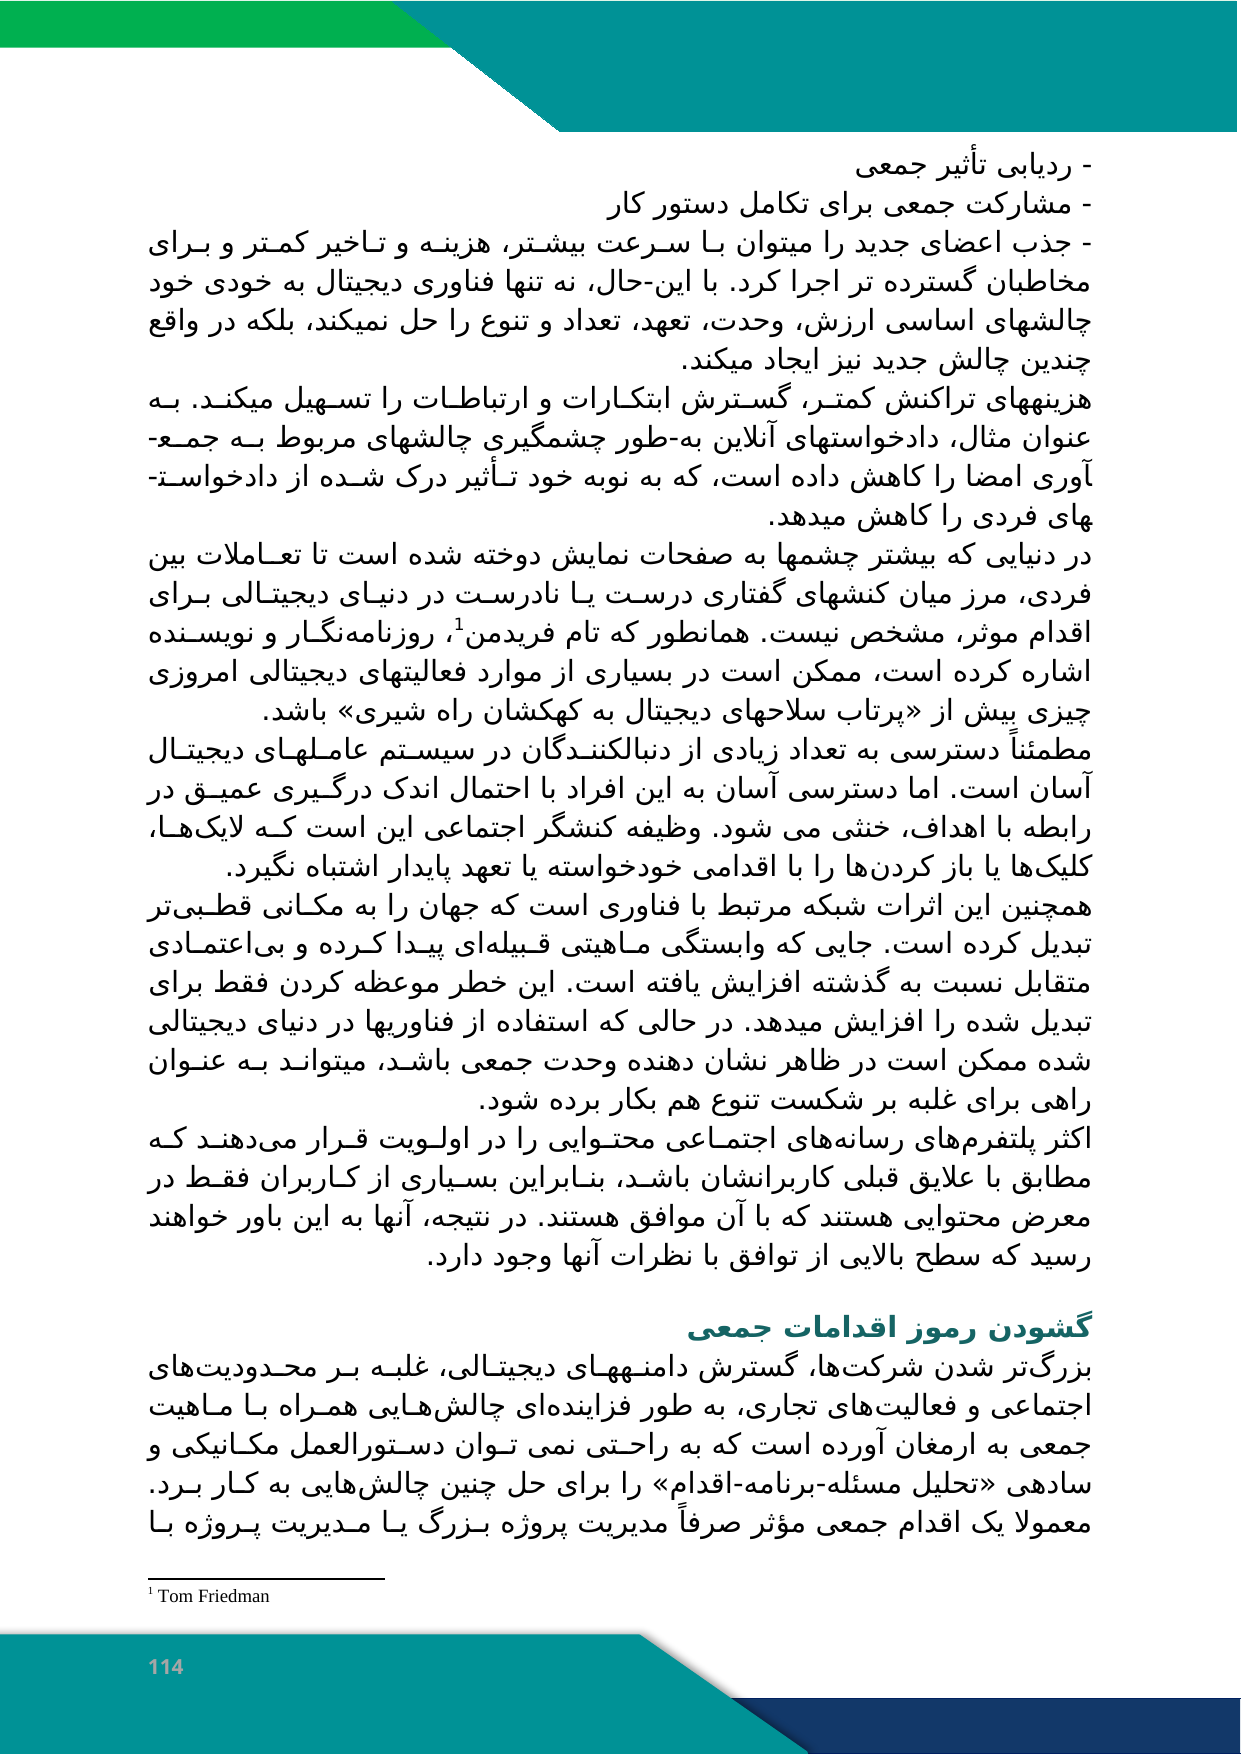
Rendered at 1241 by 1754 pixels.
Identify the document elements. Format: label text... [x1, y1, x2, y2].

text - مشارکت جمعی برای تکامل دستور کار [148, 187, 1092, 221]
text هزینههای تراکنش کمتر، گسترش ابتکارات و ارتباطات را تسهیل میکند. به عنوان مثال، دادخواستهای آنلاین به-طور چشمگیری چالشهای مربوط به جمعآوری امضا را کاهش داده است، که به نوبه خود تأثیر درک شده از دادخواستهای فردی را کاهش میدهد. [148, 381, 1092, 532]
text اکثر پلتفرم‌های رسانه‌های اجتماعی محتوایی را در اولویت قرار می‌دهند که مطابق با علایق قبلی کاربرانشان باشد، بنابراین بسیاری از کاربران فقط در معرض محتوایی هستند که با آن موافق هستند. در نتیجه، آنها به این باور خواهند رسید که سطح بالایی از توافق با نظرات آنها وجود دارد. [148, 1122, 1092, 1272]
text - جذب اعضای جدید را میتوان با سرعت بیشتر، هزینه و تاخیر کمتر و برای مخاطبان گسترده تر اجرا کرد. با این-حال، نه تنها فناوری دیجیتال به خودی خود چالشهای اساسی ارزش، وحدت، تعهد، تعداد و تنوع را حل نمیکند، بلکه در واقع چندین چالش جدید نیز ایجاد میکند. [148, 226, 1092, 376]
text مطمئناً دسترسی به تعداد زیادی از دنبالکنندگان در سیستم عاملهای دیجیتال آسان است. اما دسترسی آسان به این افراد با احتمال اندک درگیری عمیق در رابطه با اهداف، خنثی می شود. وظیفه کنشگر اجتماعی این است که لایک‌ها، کلیک‌ها یا باز کردن‌ها را با اقدامی خودخواسته یا تعهد پایدار اشتباه نگیرد. [148, 732, 1092, 883]
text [148, 1349, 1092, 1539]
text گشودن رموز اقدامات جمعی [148, 1311, 1092, 1344]
text همچنین این اثرات شبکه مرتبط با فناوری است که جهان را به مکانی قطبی‌تر تبدیل کرده است. جایی که وابستگی ماهیتی قبیله‌ای پیدا کرده و بی‌اعتمادی متقابل نسبت به گذشته افزایش یافته است. این خطر موعظه کردن فقط برای تبدیل شده را افزایش میدهد. در حالی که استفاده از فناوریها در دنیای دیجیتالی شده ممکن است در ظاهر نشان دهنده وحدت جمعی باشد، میتواند به عنوان راهی برای غلبه بر شکست تنوع هم بکار برده شود. [148, 888, 1092, 1117]
text در دنیایی که بیشتر چشمها به صفحات نمایش دوخته شده است تا تعاملات بین فردی، مرز میان کنشهای گفتاری درست یا نادرست در دنیای دیجیتالی برای اقدام موثر، مشخص نیست. همانطور که تام فریدمن، روزنامه‌نگار و نویسنده اشاره کرده است، ممکن است در بسیاری از موارد فعالیتهای دیجیتالی امروزی چیزی بیش از «پرتاب سلاحهای دیجیتال به کهکشان راه شیری» باشد. [148, 537, 1092, 727]
text - ردیابی تأثیر جمعی [148, 148, 1092, 182]
